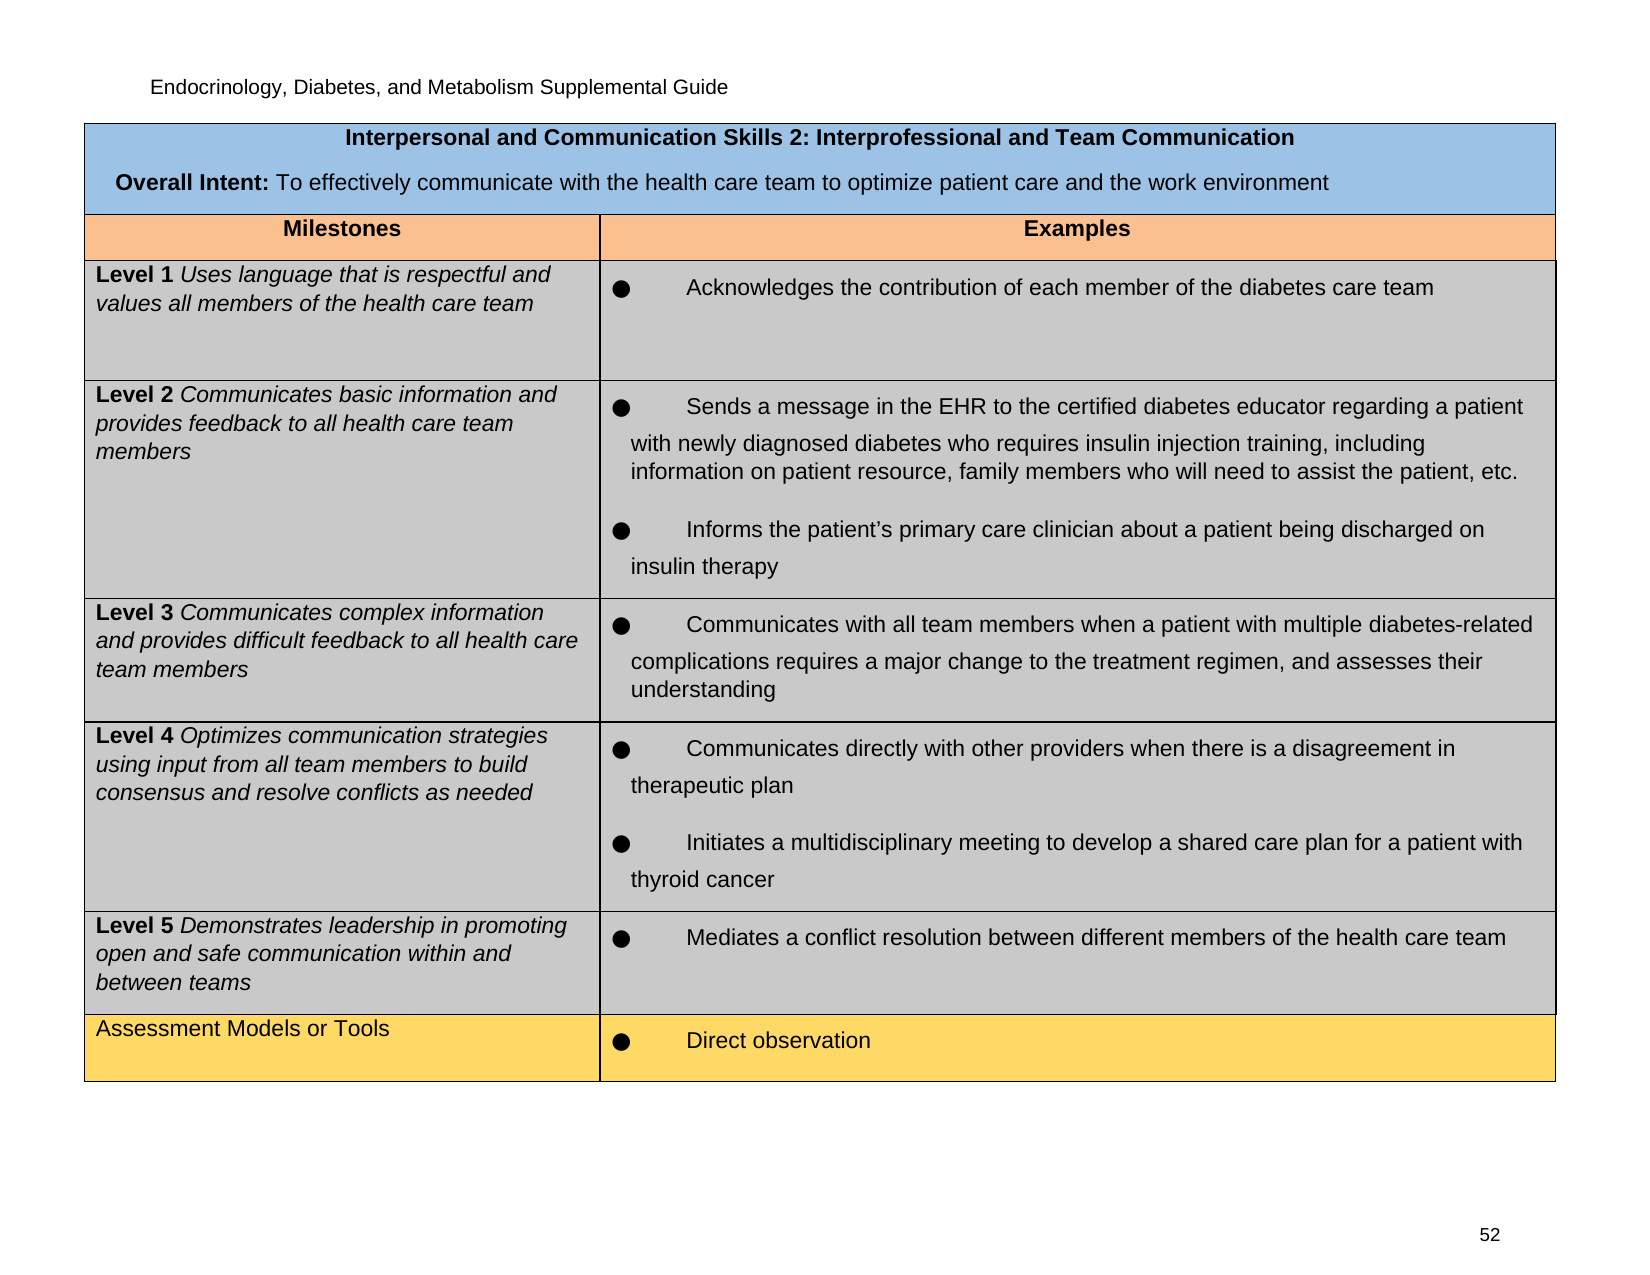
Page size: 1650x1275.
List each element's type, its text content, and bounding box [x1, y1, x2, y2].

table_cell Communicates directly with other providers when there is a disagreement in therapeutic plan Initiates a multidisciplinary meeting to develop a shared care plan for a patient with thyroid cancer [601, 723, 1555, 911]
table_cell Milestones [85, 215, 599, 260]
table_cell Level 5 Demonstrates leadership in promoting open and safe communication within and between teams [85, 912, 599, 1014]
table_cell Sends a message in the EHR to the certified diabetes educator regarding a patient with newly diagnosed diabetes who requires insulin injection training, including information on patient resource, family members who will need to assist the patient, etc. Informs the patient’s primary care clinician about a patient being discharged on insulin therapy [601, 381, 1555, 598]
table_cell Level 2 Communicates basic information and provides feedback to all health care team members [85, 381, 599, 598]
table_cell Level 3 Communicates complex information and provides difficult feedback to all health care team members [85, 599, 599, 721]
table_cell Acknowledges the contribution of each member of the diabetes care team [601, 261, 1555, 380]
table_cell Examples [601, 215, 1555, 260]
table_cell Mediates a conflict resolution between different members of the health care team [601, 912, 1555, 1014]
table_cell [601, 1015, 1555, 1081]
table_cell Communicates with all team members when a patient with multiple diabetes-related complications requires a major change to the treatment regimen, and assesses their understanding [601, 599, 1555, 721]
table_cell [85, 1015, 599, 1081]
table_header Interpersonal and Communication Skills 2: Interprofessional and Team Communication Overall Intent: To effectively communicate with the health care team to optimize patient care and the work environment [85, 124, 1555, 214]
table_cell Level 4 Optimizes communication strategies using input from all team members to build consensus and resolve conflicts as needed [85, 723, 599, 911]
table_cell Level 1 Uses language that is respectful and values all members of the health care team [85, 261, 599, 380]
